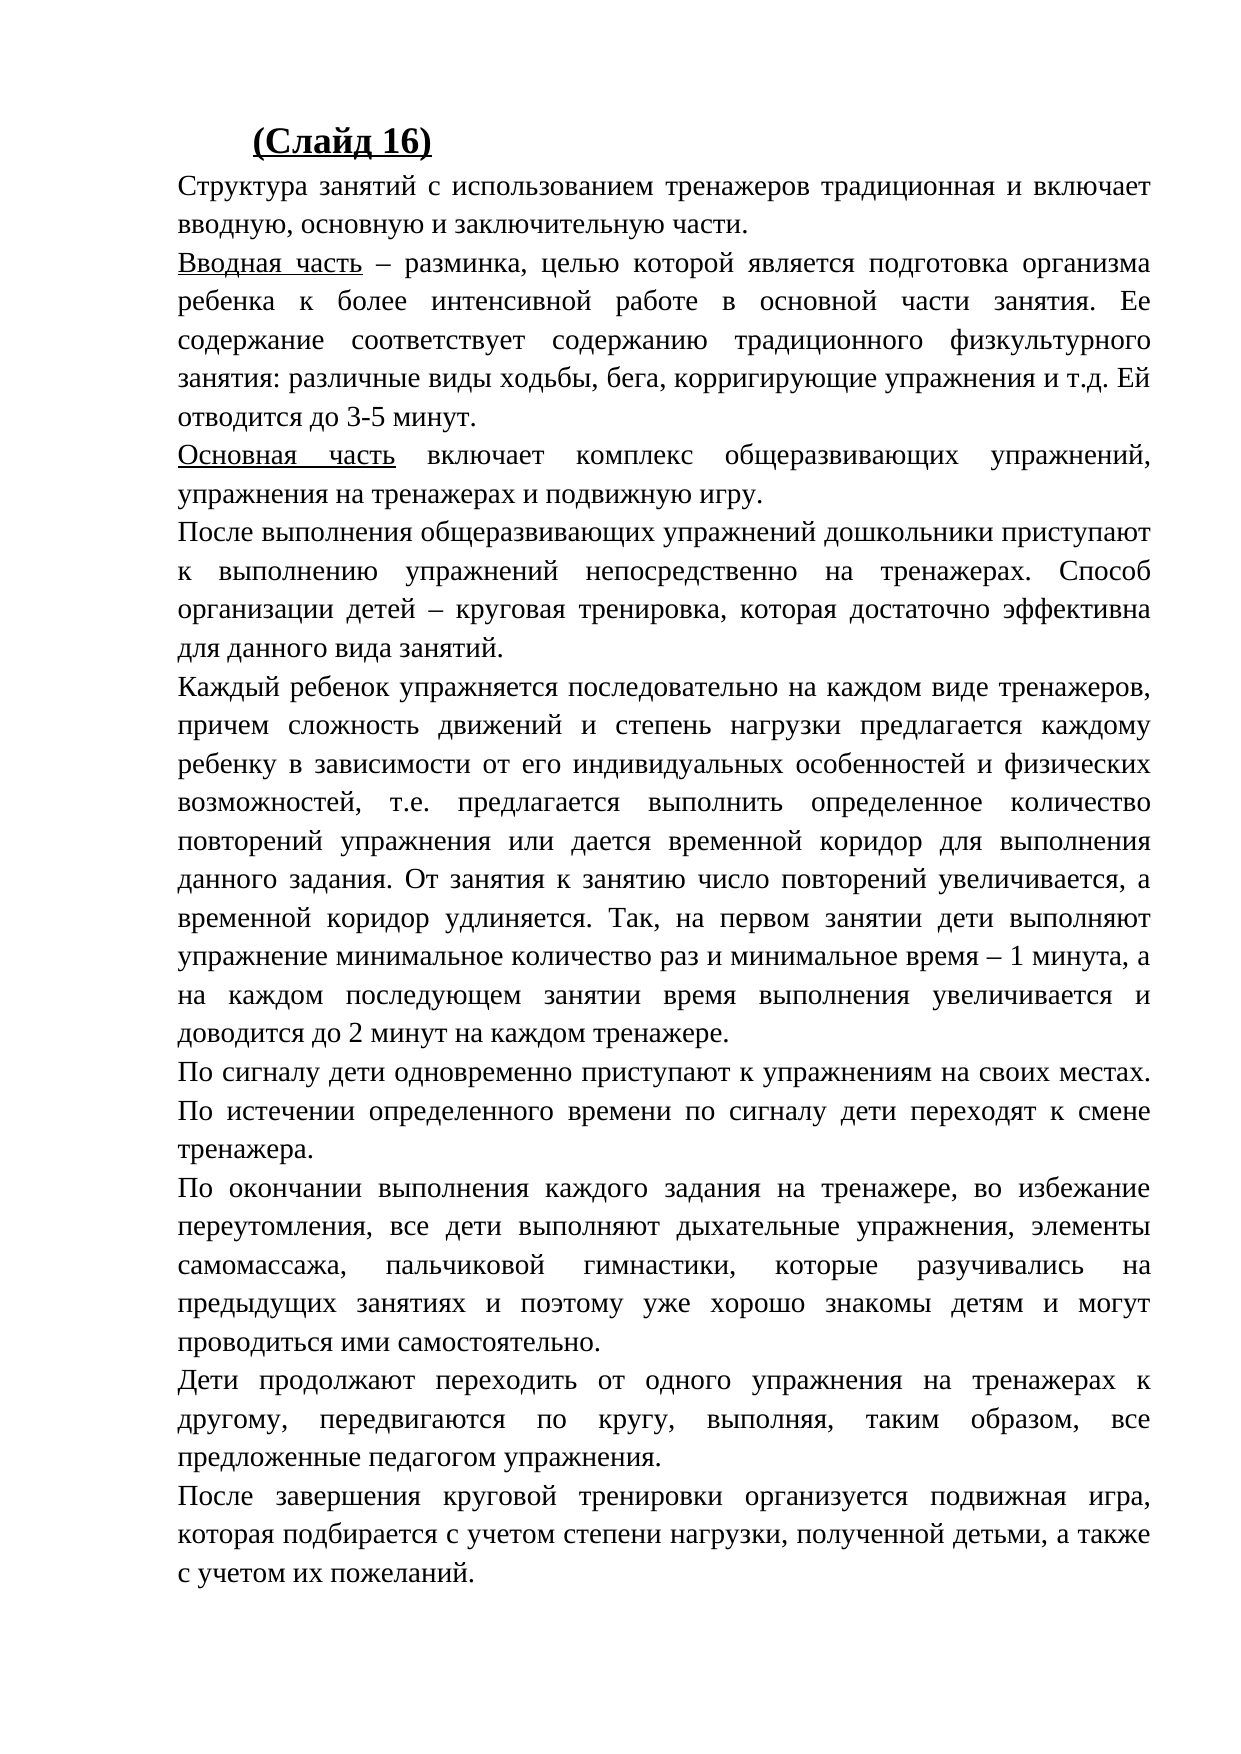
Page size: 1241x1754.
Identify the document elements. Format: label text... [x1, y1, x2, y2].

text Каждый ребенок упражняется последовательно на каждом виде тренажеров, причем сложность движений и степень нагрузки предлагается каждому ребенку в зависимости от его индивидуальных особенностей и физических возможностей, т.е. предлагается выполнить определенное количество повторений упражнения или дается временной коридор для выполнения данного задания. От занятия к занятию число повторений увеличивается, а временной коридор удлиняется. Так, на первом занятии дети выполняют упражнение минимальное количество раз и минимальное время – 1 минута, а на каждом последующем занятии время выполнения увеличивается и доводится до 2 минут на каждом тренажере. [177, 669, 1152, 1049]
text По сигналу дети одновременно приступают к упражнениям на своих местах. По истечении определенного времени по сигналу дети переходят к смене тренажера. [177, 1054, 1152, 1165]
text (Слайд 16) [252, 118, 1211, 161]
text После выполнения общеразвивающих упражнений дошкольники приступают к выполнению упражнений непосредственно на тренажерах. Способ организации детей – круговая тренировка, которая достаточно эффективна для данного вида занятий. [177, 514, 1152, 664]
text По окончании выполнения каждого задания на тренажере, во избежание переутомления, все дети выполняют дыхательные упражнения, элементы самомассажа, пальчиковой гимнастики, которые разучивались на предыдущих занятиях и поэтому уже хорошо знакомы детям и могут проводиться ими самостоятельно. [177, 1170, 1152, 1357]
text Вводная часть – разминка, целью которой является подготовка организма ребенка к более интенсивной работе в основной части занятия. Ее содержание соответствует содержанию традиционного физкультурного занятия: различные виды ходьбы, бега, корригирующие упражнения и т.д. Ей отводится до 3-5 минут. [177, 245, 1152, 432]
text После завершения круговой тренировки организуется подвижная игра, которая подбирается с учетом степени нагрузки, полученной детьми, а также с учетом их пожеланий. [177, 1478, 1152, 1589]
text Структура занятий с использованием тренажеров традиционная и включает вводную, основную и заключительную части. [177, 168, 1152, 240]
text Дети продолжают переходить от одного упражнения на тренажерах к другому, передвигаются по кругу, выполняя, таким образом, все предложенные педагогом упражнения. [177, 1362, 1152, 1473]
text Основная часть включает комплекс общеразвивающих упражнений, упражнения на тренажерах и подвижную игру. [177, 437, 1152, 509]
